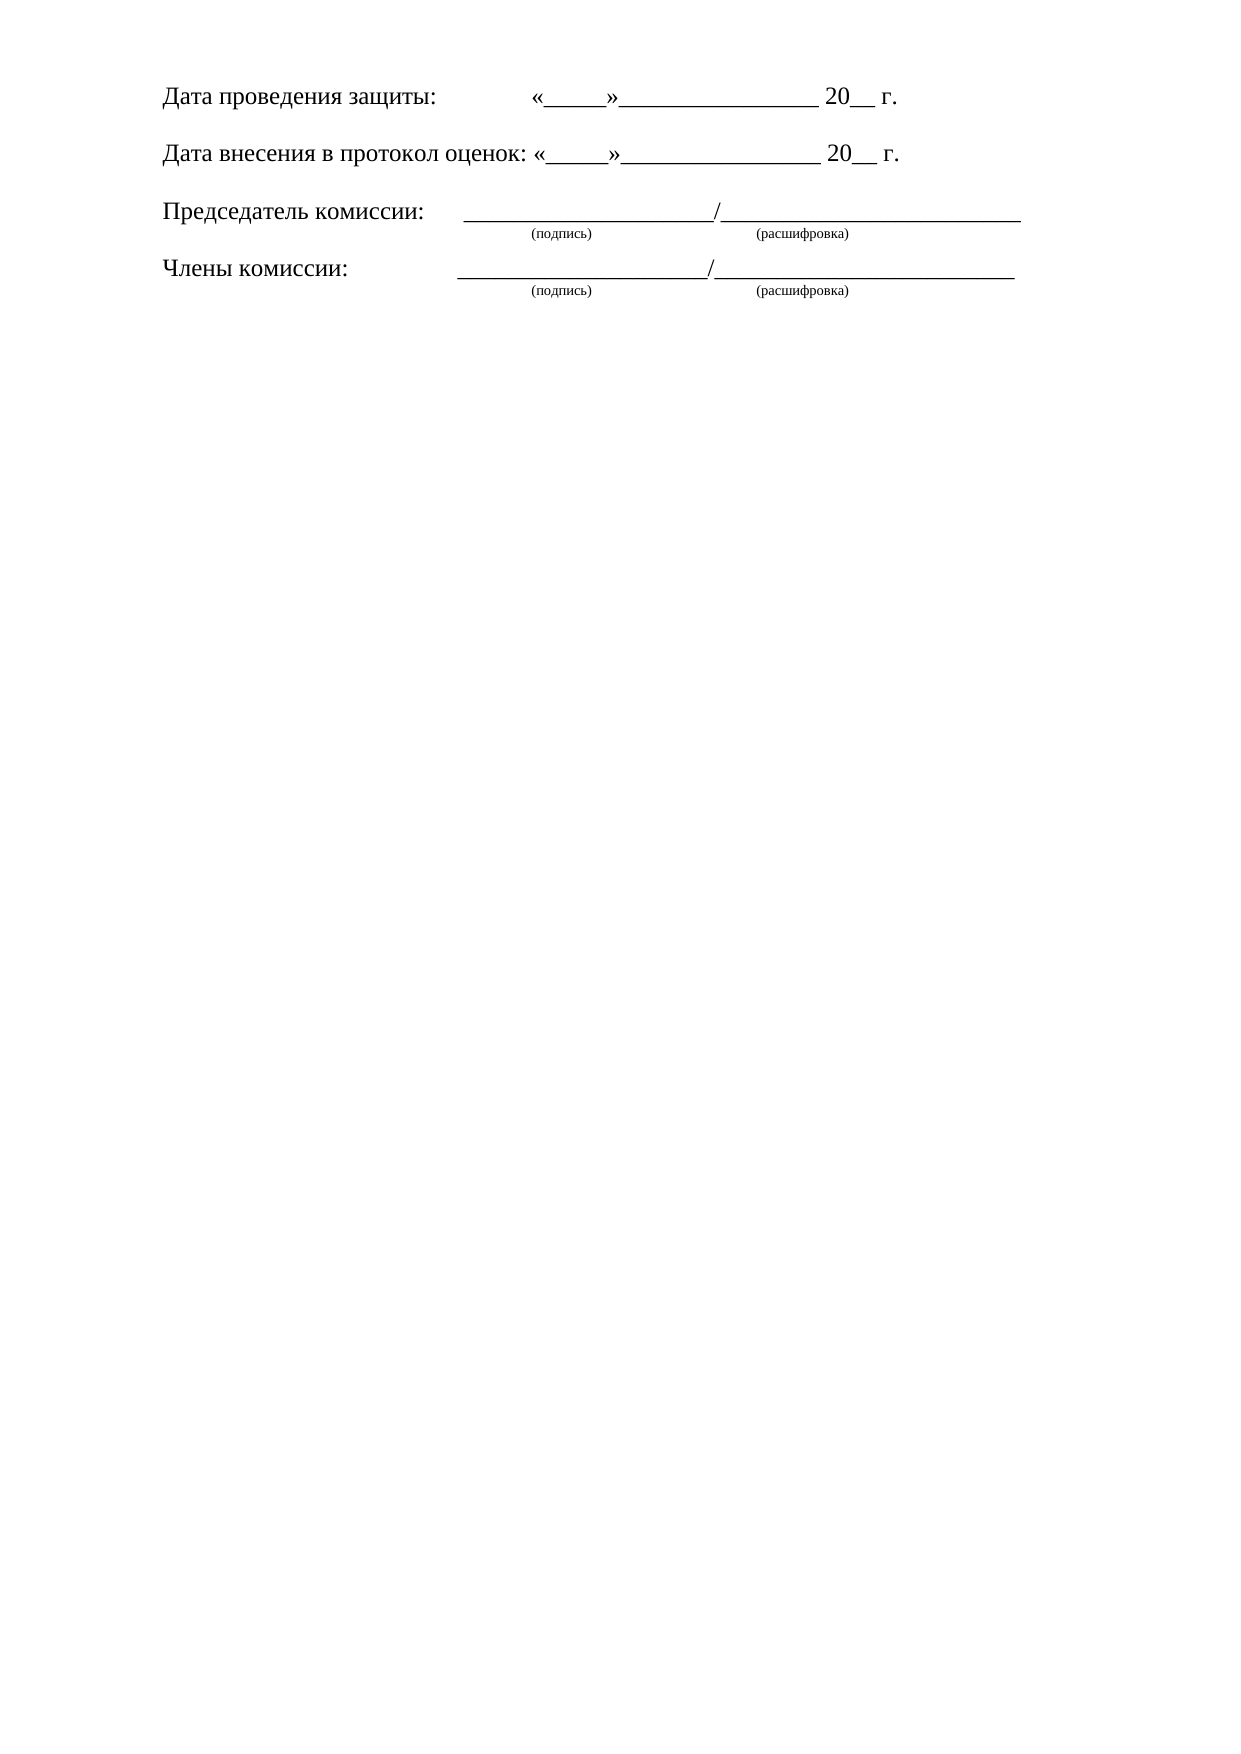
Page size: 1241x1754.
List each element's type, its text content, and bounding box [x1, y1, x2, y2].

text Дата проведения защиты: «_____»________________ 20__ г. [162, 81, 1122, 110]
text Дата внесения в протокол оценок: «_____»________________ 20__ г. [162, 138, 1122, 167]
text Председатель комиссии: ____________________/________________________ [162, 196, 1122, 225]
text Члены комиссии: ____________________/________________________ [162, 253, 1122, 282]
text (подпись) (расшифровка) [457, 225, 1122, 253]
text (подпись) (расшифровка) [457, 282, 1122, 311]
